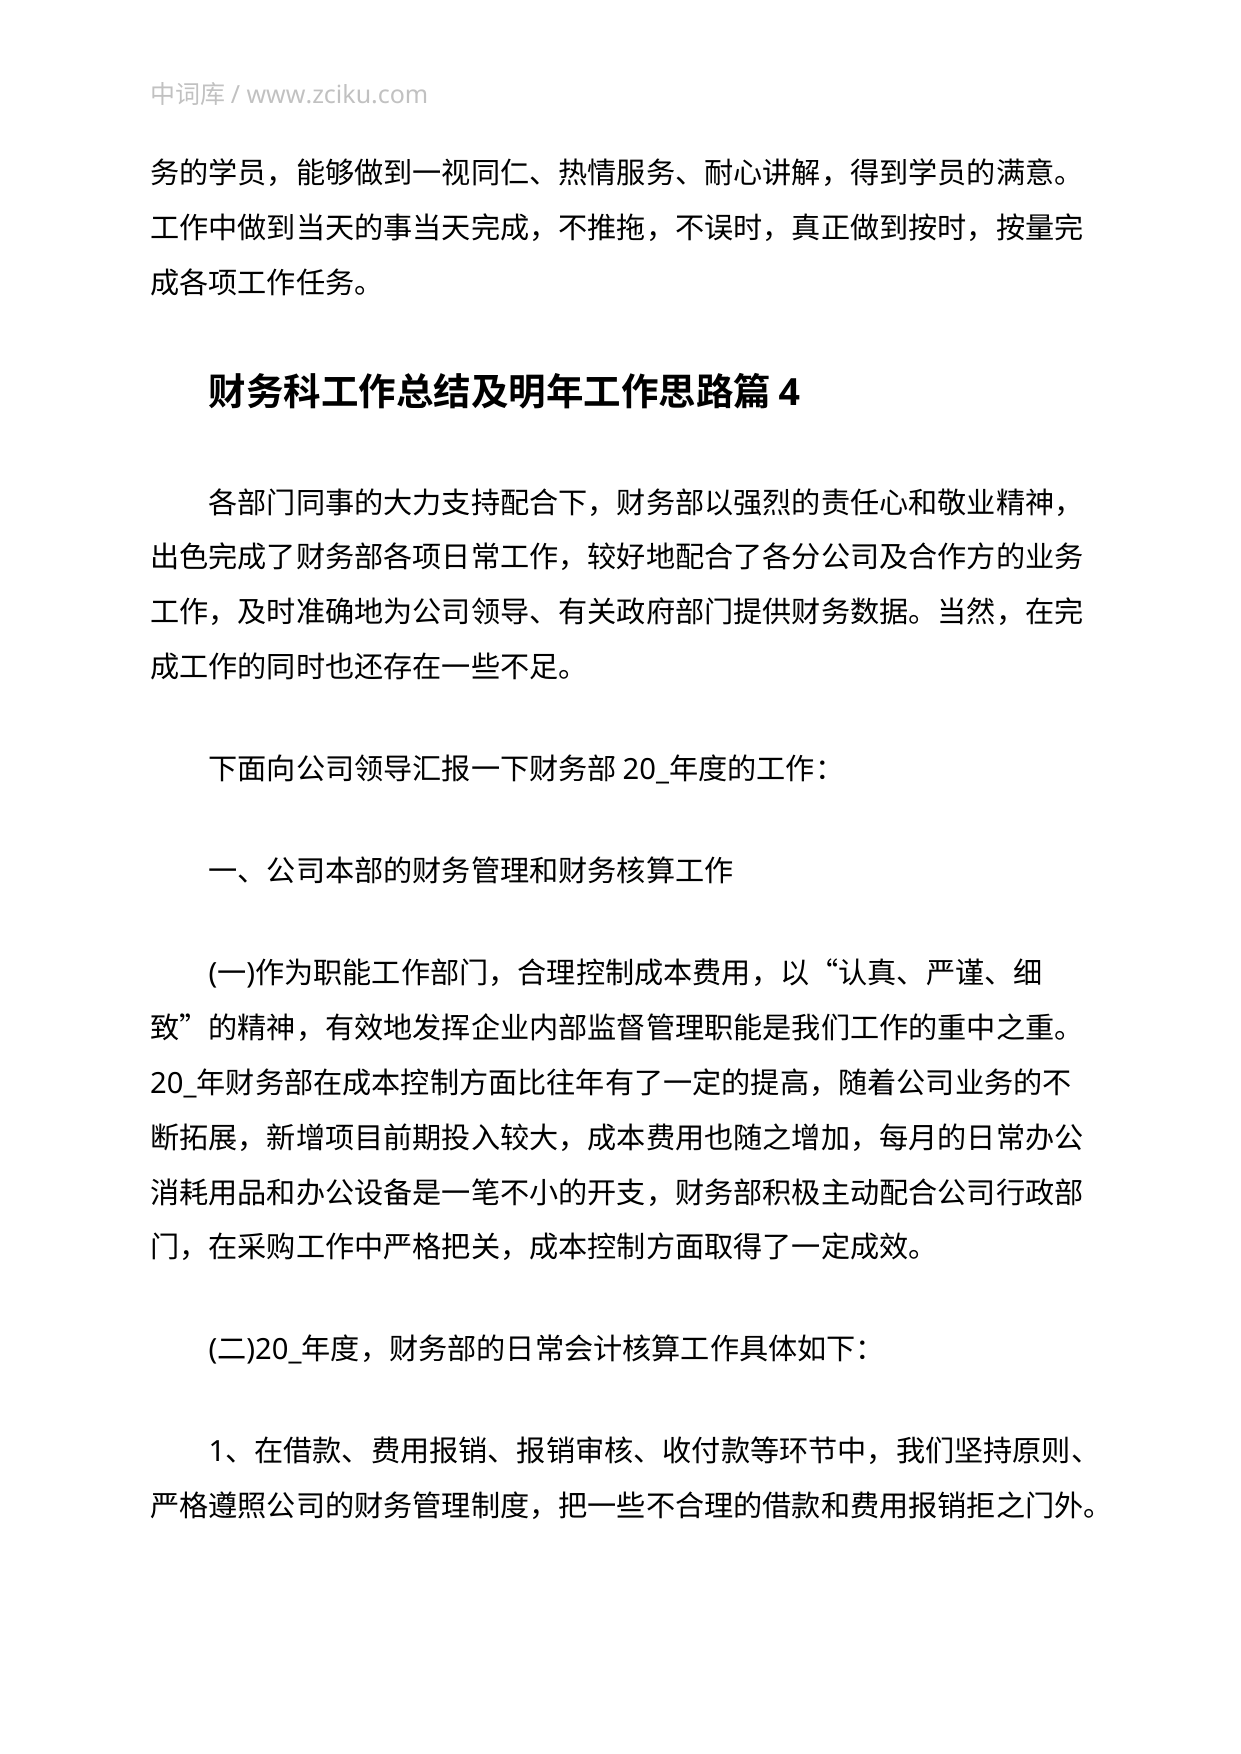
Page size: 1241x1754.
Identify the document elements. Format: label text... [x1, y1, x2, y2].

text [150, 150, 1090, 302]
text (二)20_年度，财务部的日常会计核算工作具体如下： [150, 1326, 1090, 1368]
text 1、在借款、费用报销、报销审核、收付款等环节中，我们坚持原则、严格遵照公司的财务管理制度，把一些不合理的借款和费用报销拒之门外。 [150, 1428, 1090, 1525]
text 一、公司本部的财务管理和财务核算工作 [150, 848, 1090, 890]
text 下面向公司领导汇报一下财务部20_年度的工作： [150, 746, 1090, 788]
text (一)作为职能工作部门，合理控制成本费用，以“认真、严谨、细致”的精神，有效地发挥企业内部监督管理职能是我们工作的重中之重。20_年财务部在成本控制方面比往年有了一定的提高，随着公司业务的不断拓展，新增项目前期投入较大，成本费用也随之增加，每月的日常办公消耗用品和办公设备是一笔不小的开支，财务部积极主动配合公司行政部门，在采购工作中严格把关，成本控制方面取得了一定成效。 [150, 949, 1090, 1266]
text 各部门同事的大力支持配合下，财务部以强烈的责任心和敬业精神，出色完成了财务部各项日常工作，较好地配合了各分公司及合作方的业务工作，及时准确地为公司领导、有关政府部门提供财务数据。当然，在完成工作的同时也还存在一些不足。 [150, 479, 1090, 686]
text 财务科工作总结及明年工作思路篇4 [150, 362, 1090, 416]
